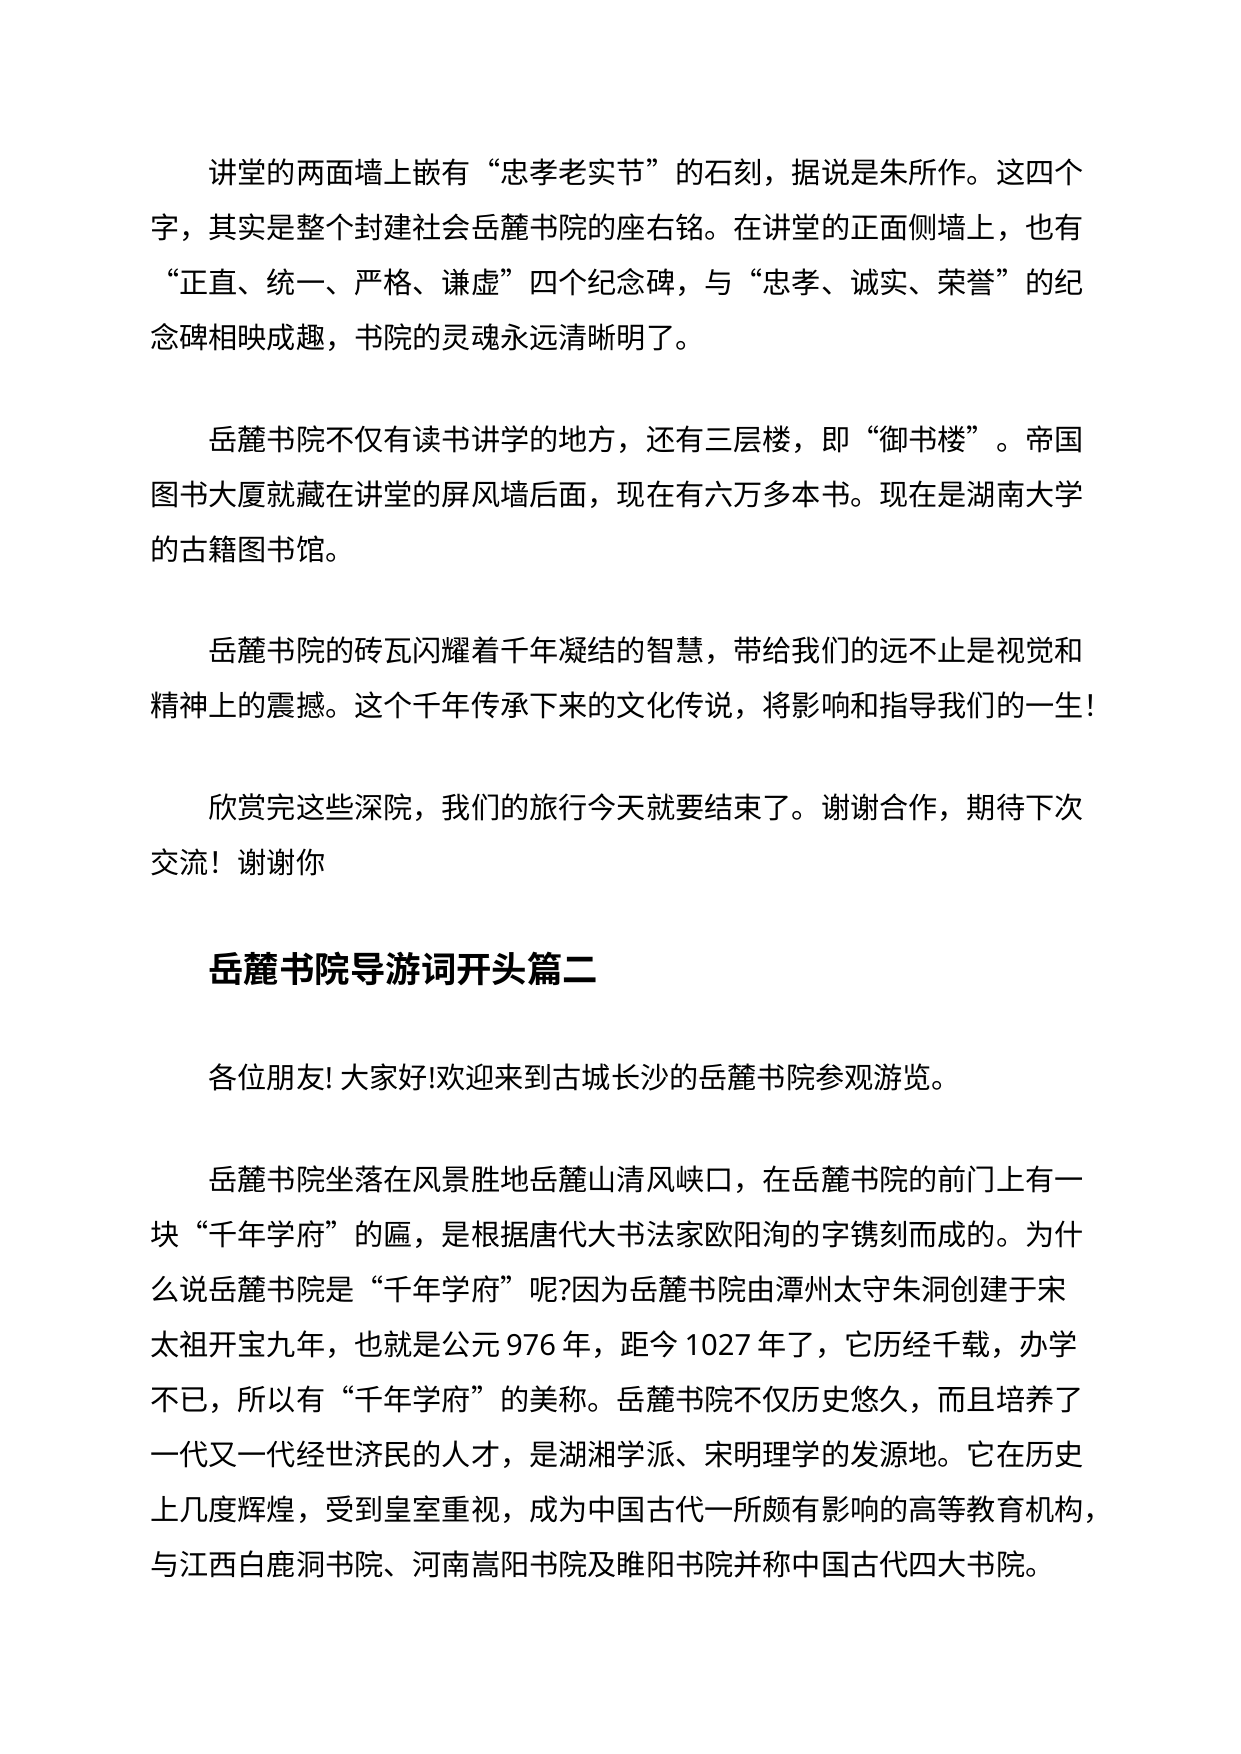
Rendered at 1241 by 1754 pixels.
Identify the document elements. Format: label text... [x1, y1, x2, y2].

text 岳麓书院坐落在风景胜地岳麓山清风峡口，在岳麓书院的前门上有一块“千年学府”的匾，是根据唐代大书法家欧阳洵的字镌刻而成的。为什么说岳麓书院是“千年学府”呢?因为岳麓书院由潭州太守朱洞创建于宋太祖开宝九年，也就是公元976年，距今1027年了，它历经千载，办学不已，所以有“千年学府”的美称。岳麓书院不仅历史悠久，而且培养了一代又一代经世济民的人才，是湖湘学派、宋明理学的发源地。它在历史上几度辉煌，受到皇室重视，成为中国古代一所颇有影响的高等教育机构，与江西白鹿洞书院、河南嵩阳书院及睢阳书院并称中国古代四大书院。 [150, 1157, 1090, 1583]
text 岳麓书院导游词开头篇二 [150, 941, 1090, 993]
text 岳麓书院不仅有读书讲学的地方，还有三层楼，即“御书楼”。帝国图书大厦就藏在讲堂的屏风墙后面，现在有六万多本书。现在是湖南大学的古籍图书馆。 [150, 416, 1090, 568]
text 欣赏完这些深院，我们的旅行今天就要结束了。谢谢合作，期待下次交流！谢谢你 [150, 785, 1090, 882]
text 各位朋友! 大家好!欢迎来到古城长沙的岳麓书院参观游览。 [150, 1055, 1090, 1097]
text 讲堂的两面墙上嵌有“忠孝老实节”的石刻，据说是朱所作。这四个字，其实是整个封建社会岳麓书院的座右铭。在讲堂的正面侧墙上，也有“正直、统一、严格、谦虚”四个纪念碑，与“忠孝、诚实、荣誉”的纪念碑相映成趣，书院的灵魂永远清晰明了。 [150, 150, 1090, 357]
text 岳麓书院的砖瓦闪耀着千年凝结的智慧，带给我们的远不止是视觉和精神上的震撼。这个千年传承下来的文化传说，将影响和指导我们的一生！ [150, 628, 1090, 725]
